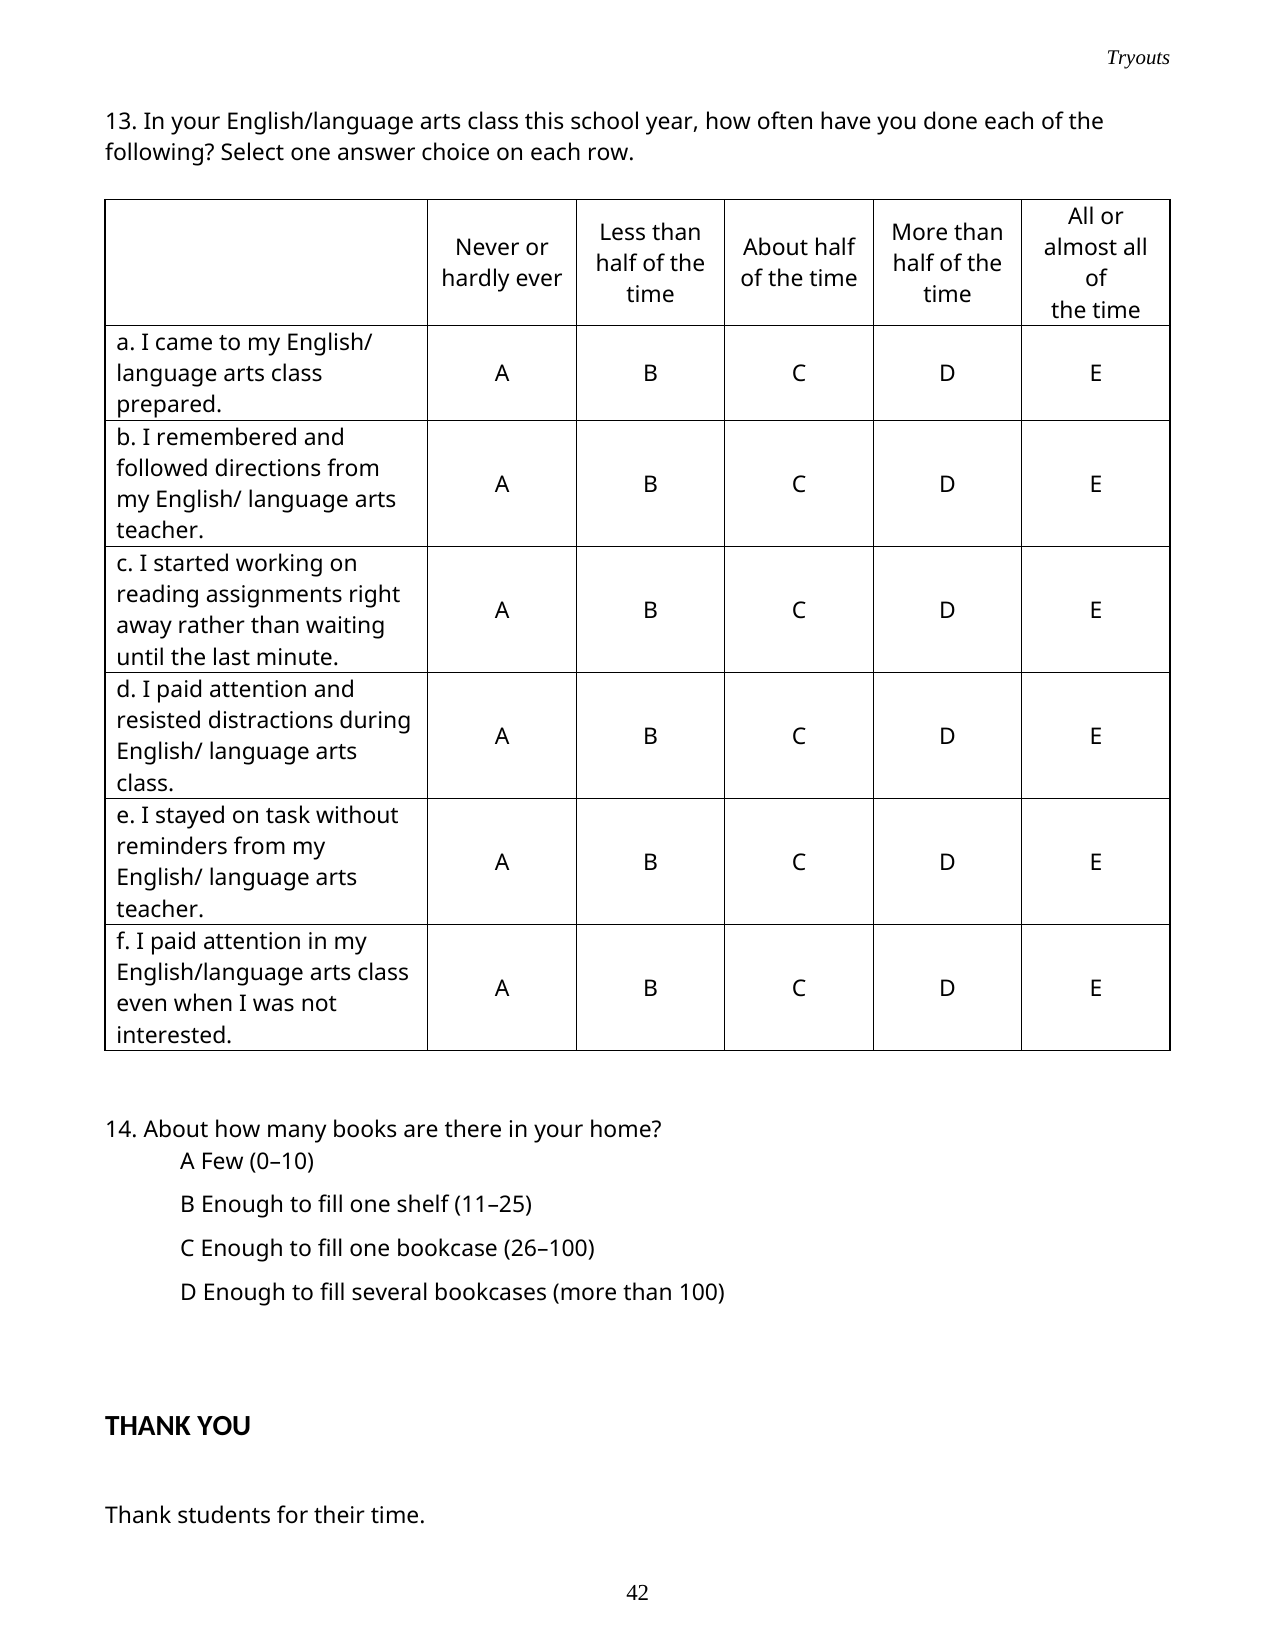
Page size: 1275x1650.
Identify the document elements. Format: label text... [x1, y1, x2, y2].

table_cell B [577, 799, 724, 924]
table_header All or almost all of the time [1022, 200, 1169, 325]
table_cell B [577, 547, 724, 672]
table_cell d. I paid attention and resisted distractions during English/ language arts class. [106, 673, 427, 798]
table_cell D [874, 421, 1021, 546]
table_cell D [874, 925, 1021, 1050]
table_cell A [428, 547, 576, 672]
table_cell E [1022, 673, 1169, 798]
table_cell D [874, 799, 1021, 924]
table_cell A [428, 799, 576, 924]
table_cell f. I paid attention in my English/language arts class even when I was not interested. [106, 925, 427, 1050]
table_cell C [725, 547, 873, 672]
table_header More than half of the time [874, 200, 1021, 325]
table_cell B [577, 326, 724, 419]
text A Few (0–10) [180, 1144, 1170, 1176]
table_cell D [874, 673, 1021, 798]
table_cell E [1022, 799, 1169, 924]
text C Enough to fill one bookcase (26–100) [180, 1232, 1170, 1263]
table_cell A [428, 925, 576, 1050]
table_cell c. I started working on reading assignments right away rather than waiting until the last minute. [106, 547, 427, 672]
table_cell D [874, 326, 1021, 419]
table_cell C [725, 326, 873, 419]
table_cell E [1022, 547, 1169, 672]
table_cell B [577, 673, 724, 798]
table_header [106, 200, 427, 325]
text Thank students for their time. [105, 1499, 1170, 1530]
table_cell e. I stayed on task without reminders from my English/ language arts teacher. [106, 799, 427, 924]
table_cell B [577, 421, 724, 546]
table_cell B [577, 925, 724, 1050]
table_header Less than half of the time [577, 200, 724, 325]
table_cell E [1022, 326, 1169, 419]
text 14. About how many books are there in your home? [105, 1113, 1170, 1144]
table_cell E [1022, 925, 1169, 1050]
table_header Never or hardly ever [428, 200, 576, 325]
text D Enough to fill several bookcases (more than 100) [180, 1276, 1170, 1307]
table_cell C [725, 421, 873, 546]
table_cell E [1022, 421, 1169, 546]
text 13. In your English/language arts class this school year, how often have you done each of the following? Select one answer choice on each row. [105, 105, 1170, 167]
table_cell A [428, 326, 576, 419]
table_cell A [428, 421, 576, 546]
table_cell D [874, 547, 1021, 672]
table_cell A [428, 673, 576, 798]
table_cell C [725, 925, 873, 1050]
text B Enough to fill one shelf (11–25) [180, 1188, 1170, 1219]
table_cell b. I remembered and followed directions from my English/ language arts teacher. [106, 421, 427, 546]
table_cell a. I came to my English/ language arts class prepared. [106, 326, 427, 419]
table_cell C [725, 673, 873, 798]
table_header About half of the time [725, 200, 873, 325]
table_cell C [725, 799, 873, 924]
subtitle Thank You [105, 1407, 1170, 1443]
